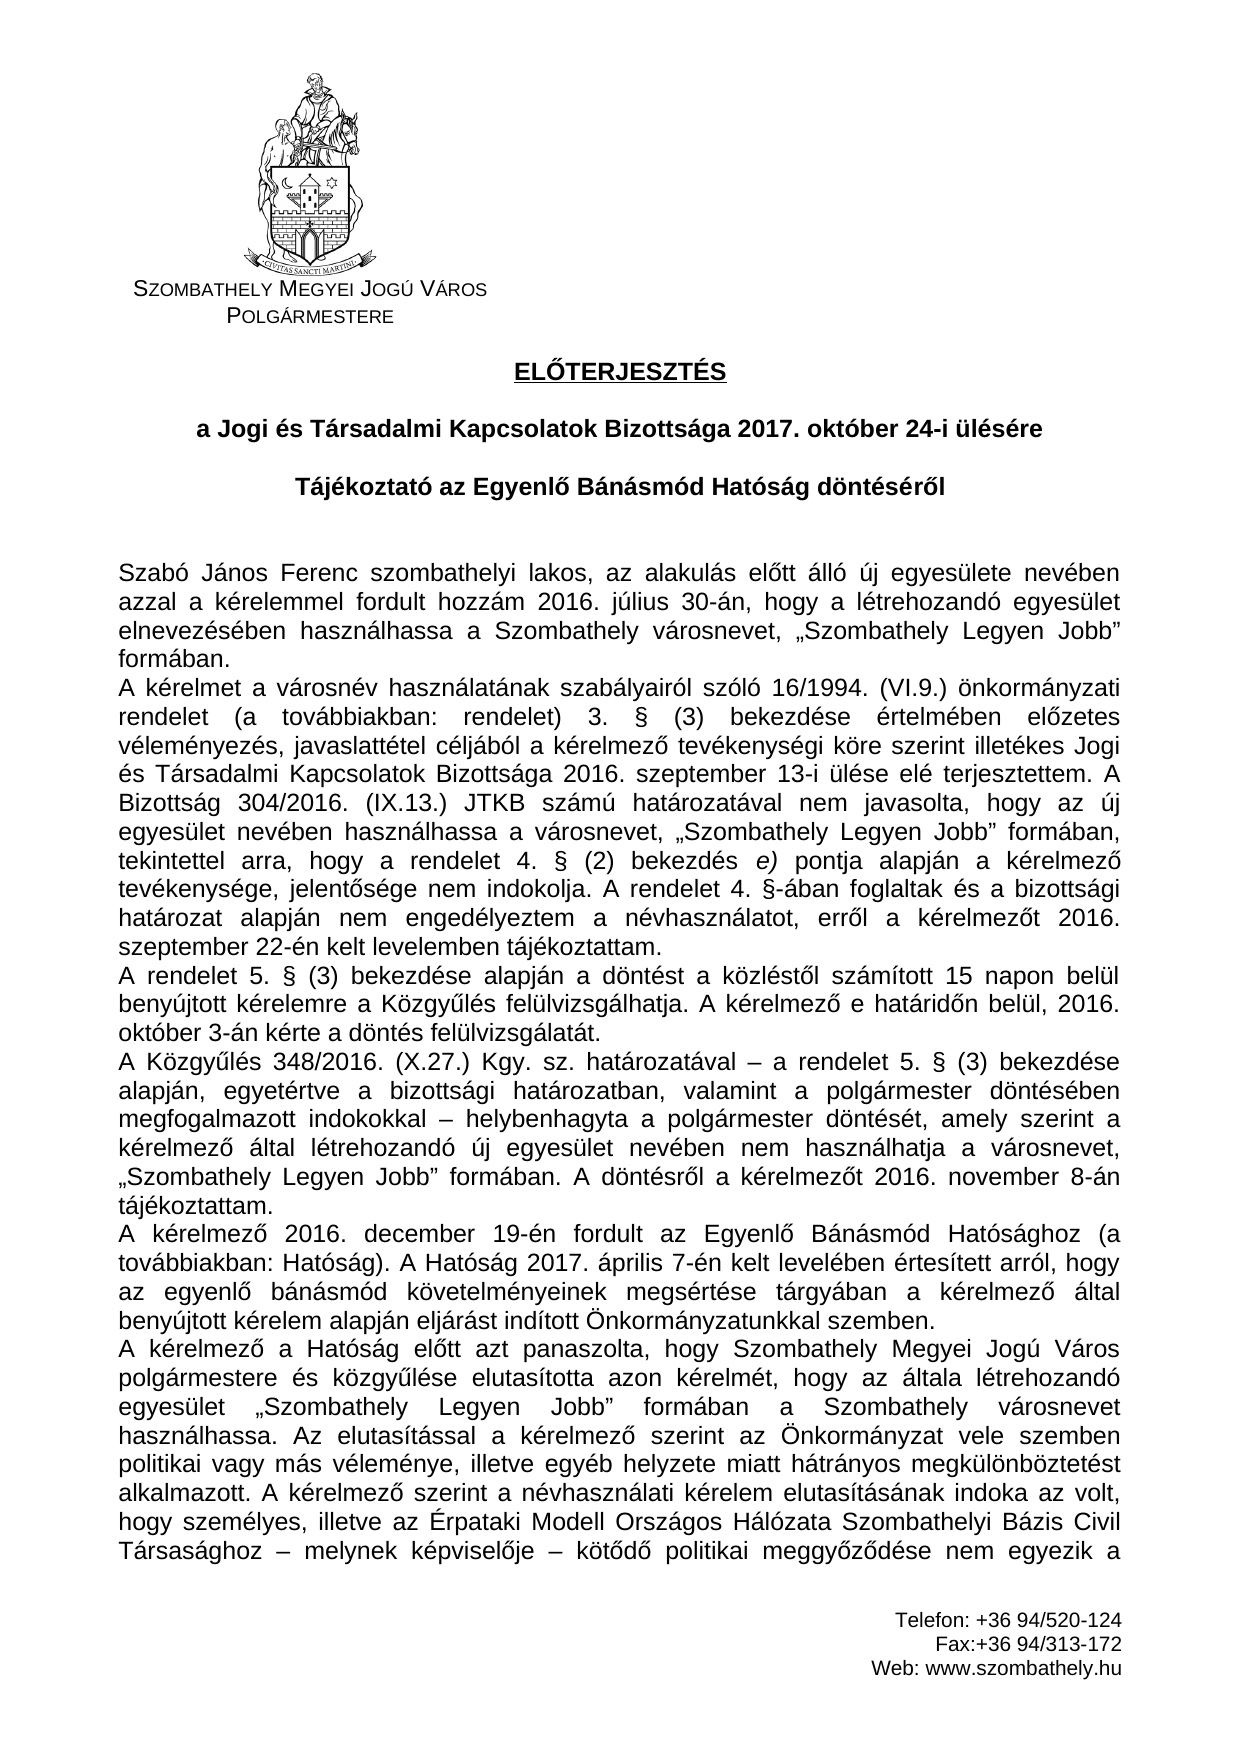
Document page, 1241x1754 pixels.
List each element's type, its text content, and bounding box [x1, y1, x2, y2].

text A rendelet 5. § (3) bekezdése alapján a döntést a közléstől számított 15 napon belül benyújtott kérelemre a Közgyűlés felülvizsgálhatja. A kérelmező e határidőn belül, 2016. október 3-án kérte a döntés felülvizsgálatát. [118, 961, 1122, 1047]
text A kérelmet a városnév használatának szabályairól szóló 16/1994. (VI.9.) önkormányzati rendelet (a továbbiakban: rendelet) 3. § (3) bekezdése értelmében előzetes véleményezés, javaslattétel céljából a kérelmező tevékenységi köre szerint illetékes Jogi és Társadalmi Kapcsolatok Bizottsága 2016. szeptember 13-i ülése elé terjesztettem. A Bizottság 304/2016. (IX.13.) JTKB számú határozatával nem javasolta, hogy az új egyesület nevében használhassa a városnevet, „Szombathely Legyen Jobb” formában, tekintettel arra, hogy a rendelet 4. § (2) bekezdés e) pontja alapján a kérelmező tevékenysége, jelentősége nem indokolja. A rendelet 4. §-ában foglaltak és a bizottsági határozat alapján nem engedélyeztem a névhasználatot, erről a kérelmezőt 2016. szeptember 22-én kelt levelemben tájékoztattam. [118, 673, 1122, 961]
text Tájékoztató az Egyenlő Bánásmód Hatóság döntéséről [118, 472, 1122, 501]
text Szabó János Ferenc szombathelyi lakos, az alakulás előtt álló új egyesülete nevében azzal a kérelemmel fordult hozzám 2016. július 30-án, hogy a létrehozandó egyesület elnevezésében használhassa a Szombathely városnevet, „Szombathely Legyen Jobb” formában. [118, 558, 1122, 673]
picture [243, 73, 377, 276]
text A kérelmező 2016. december 19-én fordult az Egyenlő Bánásmód Hatósághoz (a továbbiakban: Hatóság). A Hatóság 2017. április 7-én kelt levelében értesített arról, hogy az egyenlő bánásmód követelményeinek megsértése tárgyában a kérelmező által benyújtott kérelem alapján eljárást indított Önkormányzatunkkal szemben. [118, 1219, 1122, 1334]
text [118, 1334, 1122, 1564]
text A Közgyűlés 348/2016. (X.27.) Kgy. sz. határozatával – a rendelet 5. § (3) bekezdése alapján, egyetértve a bizottsági határozatban, valamint a polgármester döntésében megfogalmazott indokokkal – helybenhagyta a polgármester döntését, amely szerint a kérelmező által létrehozandó új egyesület nevében nem használhatja a városnevet, „Szombathely Legyen Jobb” formában. A döntésről a kérelmezőt 2016. november 8-án tájékoztattam. [118, 1047, 1122, 1219]
text a Jogi és Társadalmi Kapcsolatok Bizottsága 2017. október 24-i ülésére [118, 414, 1122, 443]
text ELŐTERJESZTÉS [118, 357, 1122, 386]
